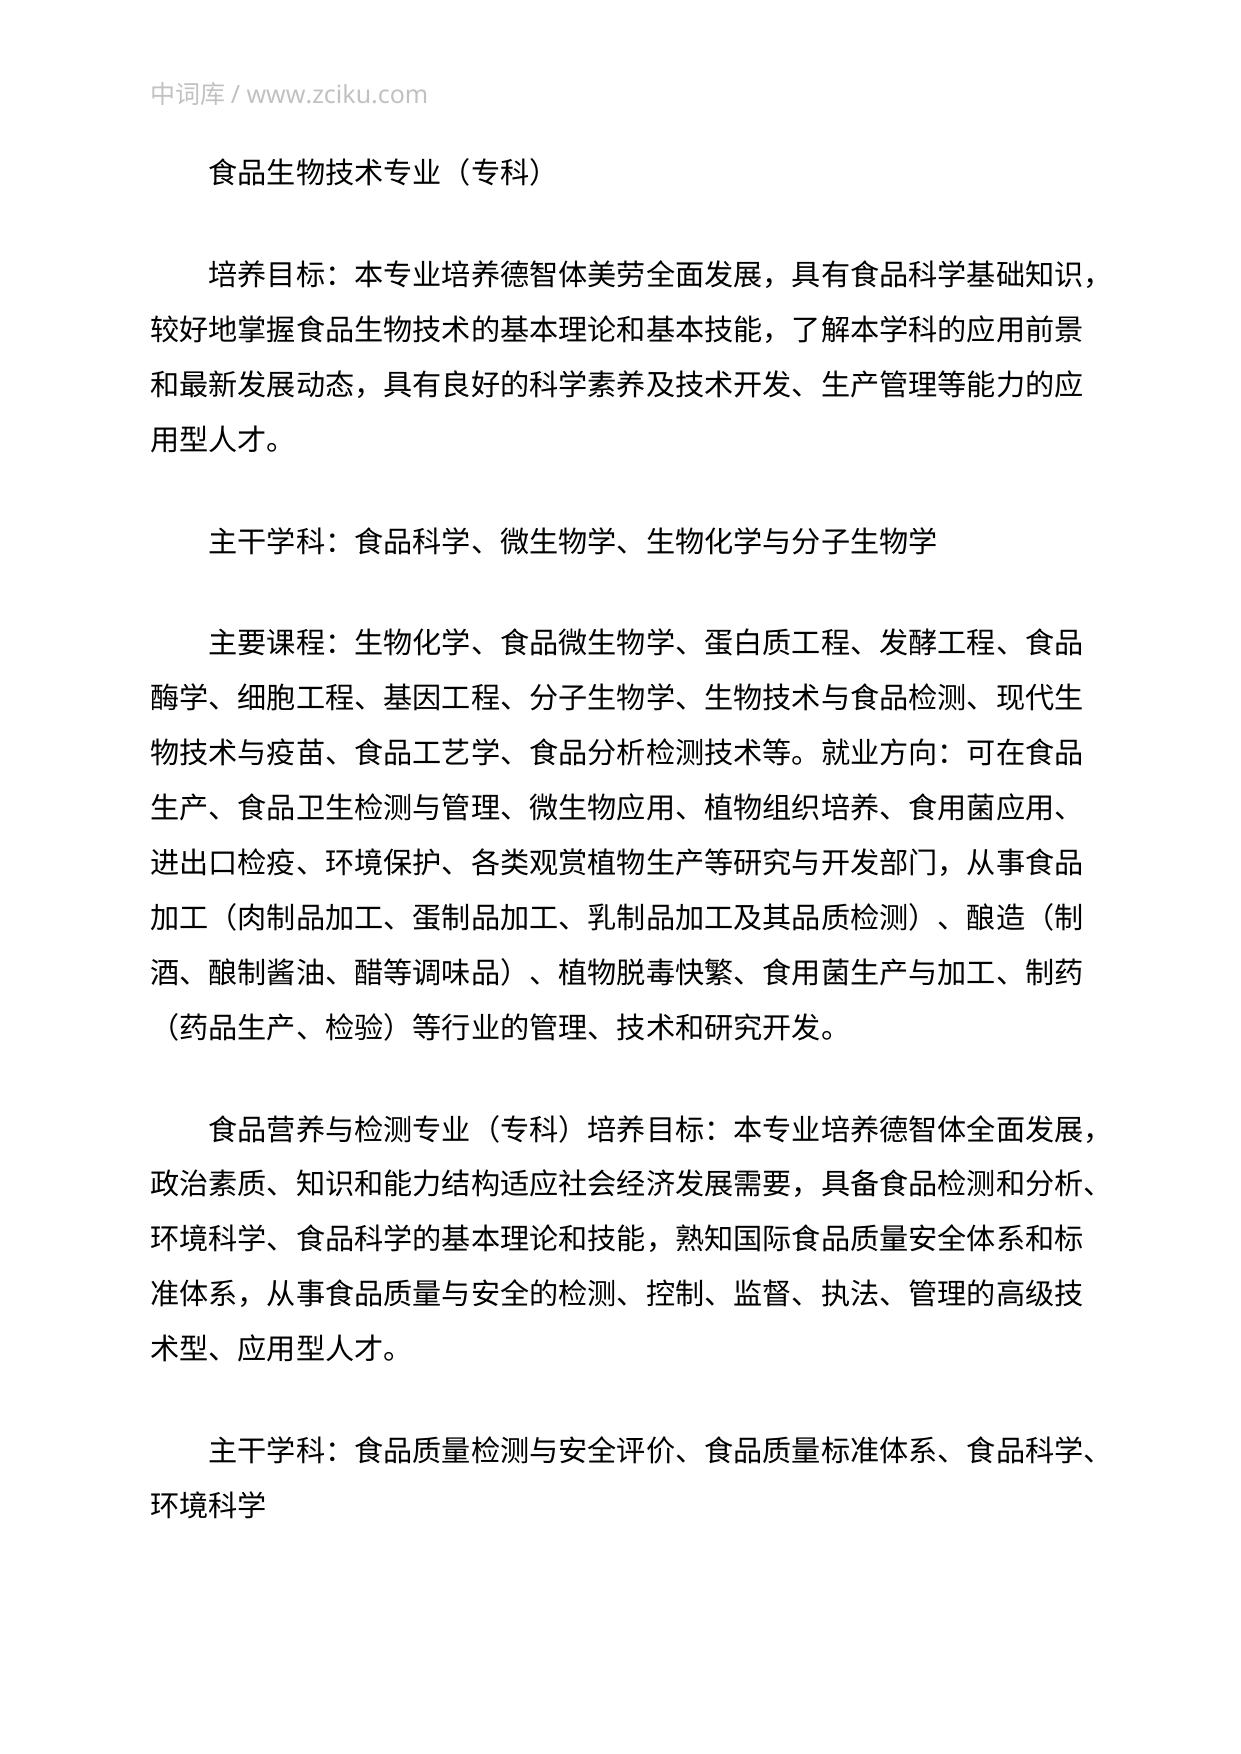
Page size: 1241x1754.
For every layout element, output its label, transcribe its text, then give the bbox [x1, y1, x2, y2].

text 培养目标：本专业培养德智体美劳全面发展，具有食品科学基础知识，较好地掌握食品生物技术的基本理论和基本技能，了解本学科的应用前景和最新发展动态，具有良好的科学素养及技术开发、生产管理等能力的应用型人才。 [150, 252, 1090, 459]
text 食品生物技术专业（专科） [150, 150, 1090, 192]
text 主干学科：食品质量检测与安全评价、食品质量标准体系、食品科学、环境科学 [150, 1427, 1090, 1524]
text 主干学科：食品科学、微生物学、生物化学与分子生物学 [150, 518, 1090, 561]
text 食品营养与检测专业（专科）培养目标：本专业培养德智体全面发展，政治素质、知识和能力结构适应社会经济发展需要，具备食品检测和分析、环境科学、食品科学的基本理论和技能，熟知国际食品质量安全体系和标准体系，从事食品质量与安全的检测、控制、监督、执法、管理的高级技术型、应用型人才。 [150, 1106, 1090, 1368]
text 主要课程：生物化学、食品微生物学、蛋白质工程、发酵工程、食品酶学、细胞工程、基因工程、分子生物学、生物技术与食品检测、现代生物技术与疫苗、食品工艺学、食品分析检测技术等。就业方向：可在食品生产、食品卫生检测与管理、微生物应用、植物组织培养、食用菌应用、进出口检疫、环境保护、各类观赏植物生产等研究与开发部门，从事食品加工（肉制品加工、蛋制品加工、乳制品加工及其品质检测）、酿造（制酒、酿制酱油、醋等调味品）、植物脱毒快繁、食用菌生产与加工、制药（药品生产、检验）等行业的管理、技术和研究开发。 [150, 620, 1090, 1047]
